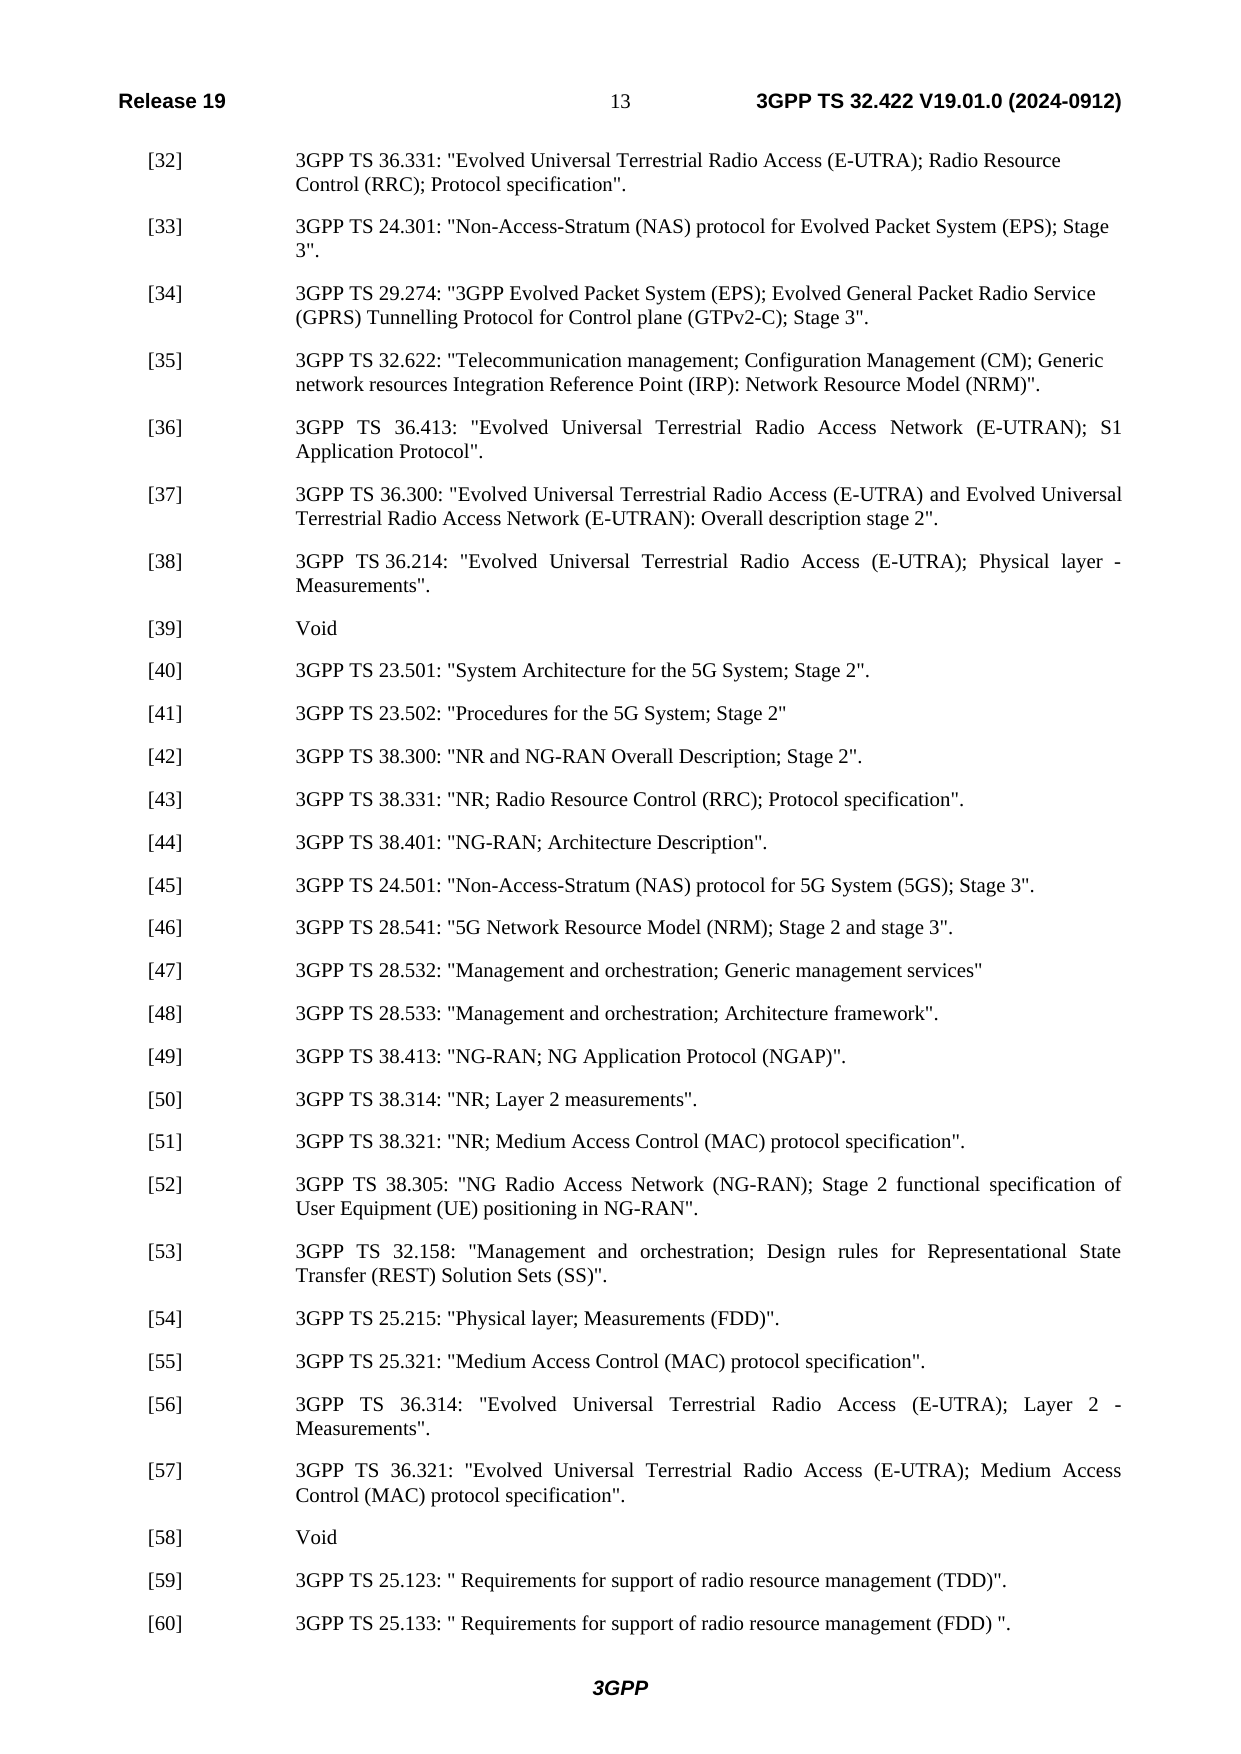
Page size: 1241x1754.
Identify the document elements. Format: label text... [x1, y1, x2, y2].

text [54] 3GPP TS 25.215: "Physical layer; Measurements (FDD)". [148, 1306, 1122, 1330]
text [57] 3GPP TS 36.321: "Evolved Universal Terrestrial Radio Access (E-UTRA); Medium Access Control (MAC) protocol specification". [148, 1458, 1122, 1507]
text [37] 3GPP TS 36.300: "Evolved Universal Terrestrial Radio Access (E-UTRA) and Evolved Universal Terrestrial Radio Access Network (E-UTRAN): Overall description stage 2". [148, 482, 1122, 530]
text [38] 3GPP TS 36.214: "Evolved Universal Terrestrial Radio Access (E-UTRA); Physical layer - Measurements". [148, 549, 1122, 597]
text [35] 3GPP TS 32.622: "Telecommunication management; Configuration Management (CM); Generic network resources Integration Reference Point (IRP): Network Resource Model (NRM)". [148, 348, 1122, 396]
text [42] 3GPP TS 38.300: "NR and NG-RAN Overall Description; Stage 2". [148, 744, 1122, 768]
text [39] Void [148, 616, 1122, 640]
text [44] 3GPP TS 38.401: "NG-RAN; Architecture Description". [148, 830, 1122, 854]
text [33] 3GPP TS 24.301: "Non-Access-Stratum (NAS) protocol for Evolved Packet System (EPS); Stage 3". [148, 214, 1122, 262]
text [40] 3GPP TS 23.501: "System Architecture for the 5G System; Stage 2". [148, 658, 1122, 682]
text [58] Void [148, 1525, 1122, 1549]
text [53] 3GPP TS 32.158: "Management and orchestration; Design rules for Representational State Transfer (REST) Solution Sets (SS)". [148, 1239, 1122, 1287]
text [32] 3GPP TS 36.331: "Evolved Universal Terrestrial Radio Access (E-UTRA); Radio Resource Control (RRC); Protocol specification". [148, 147, 1122, 196]
text [47] 3GPP TS 28.532: "Management and orchestration; Generic management services" [148, 958, 1122, 982]
text [60] 3GPP TS 25.133: " Requirements for support of radio resource management (FDD) ". [148, 1611, 1122, 1635]
text [46] 3GPP TS 28.541: "5G Network Resource Model (NRM); Stage 2 and stage 3". [148, 915, 1122, 939]
text [41] 3GPP TS 23.502: "Procedures for the 5G System; Stage 2" [148, 701, 1122, 725]
text [49] 3GPP TS 38.413: "NG-RAN; NG Application Protocol (NGAP)". [148, 1044, 1122, 1068]
text [43] 3GPP TS 38.331: "NR; Radio Resource Control (RRC); Protocol specification". [148, 787, 1122, 811]
text [36] 3GPP TS 36.413: "Evolved Universal Terrestrial Radio Access Network (E-UTRAN); S1 Application Protocol". [148, 415, 1122, 463]
text [50] 3GPP TS 38.314: "NR; Layer 2 measurements". [148, 1087, 1122, 1111]
text [59] 3GPP TS 25.123: " Requirements for support of radio resource management (TDD)". [148, 1568, 1122, 1592]
text [55] 3GPP TS 25.321: "Medium Access Control (MAC) protocol specification". [148, 1349, 1122, 1373]
text [34] 3GPP TS 29.274: "3GPP Evolved Packet System (EPS); Evolved General Packet Radio Service (GPRS) Tunnelling Protocol for Control plane (GTPv2-C); Stage 3". [148, 281, 1122, 329]
text [48] 3GPP TS 28.533: "Management and orchestration; Architecture framework". [148, 1001, 1122, 1025]
text [56] 3GPP TS 36.314: "Evolved Universal Terrestrial Radio Access (E-UTRA); Layer 2 - Measurements". [148, 1392, 1122, 1440]
text [45] 3GPP TS 24.501: "Non-Access-Stratum (NAS) protocol for 5G System (5GS); Stage 3". [148, 872, 1122, 897]
text [52] 3GPP TS 38.305: "NG Radio Access Network (NG-RAN); Stage 2 functional specification of User Equipment (UE) positioning in NG-RAN". [148, 1172, 1122, 1220]
text [51] 3GPP TS 38.321: "NR; Medium Access Control (MAC) protocol specification". [148, 1129, 1122, 1153]
